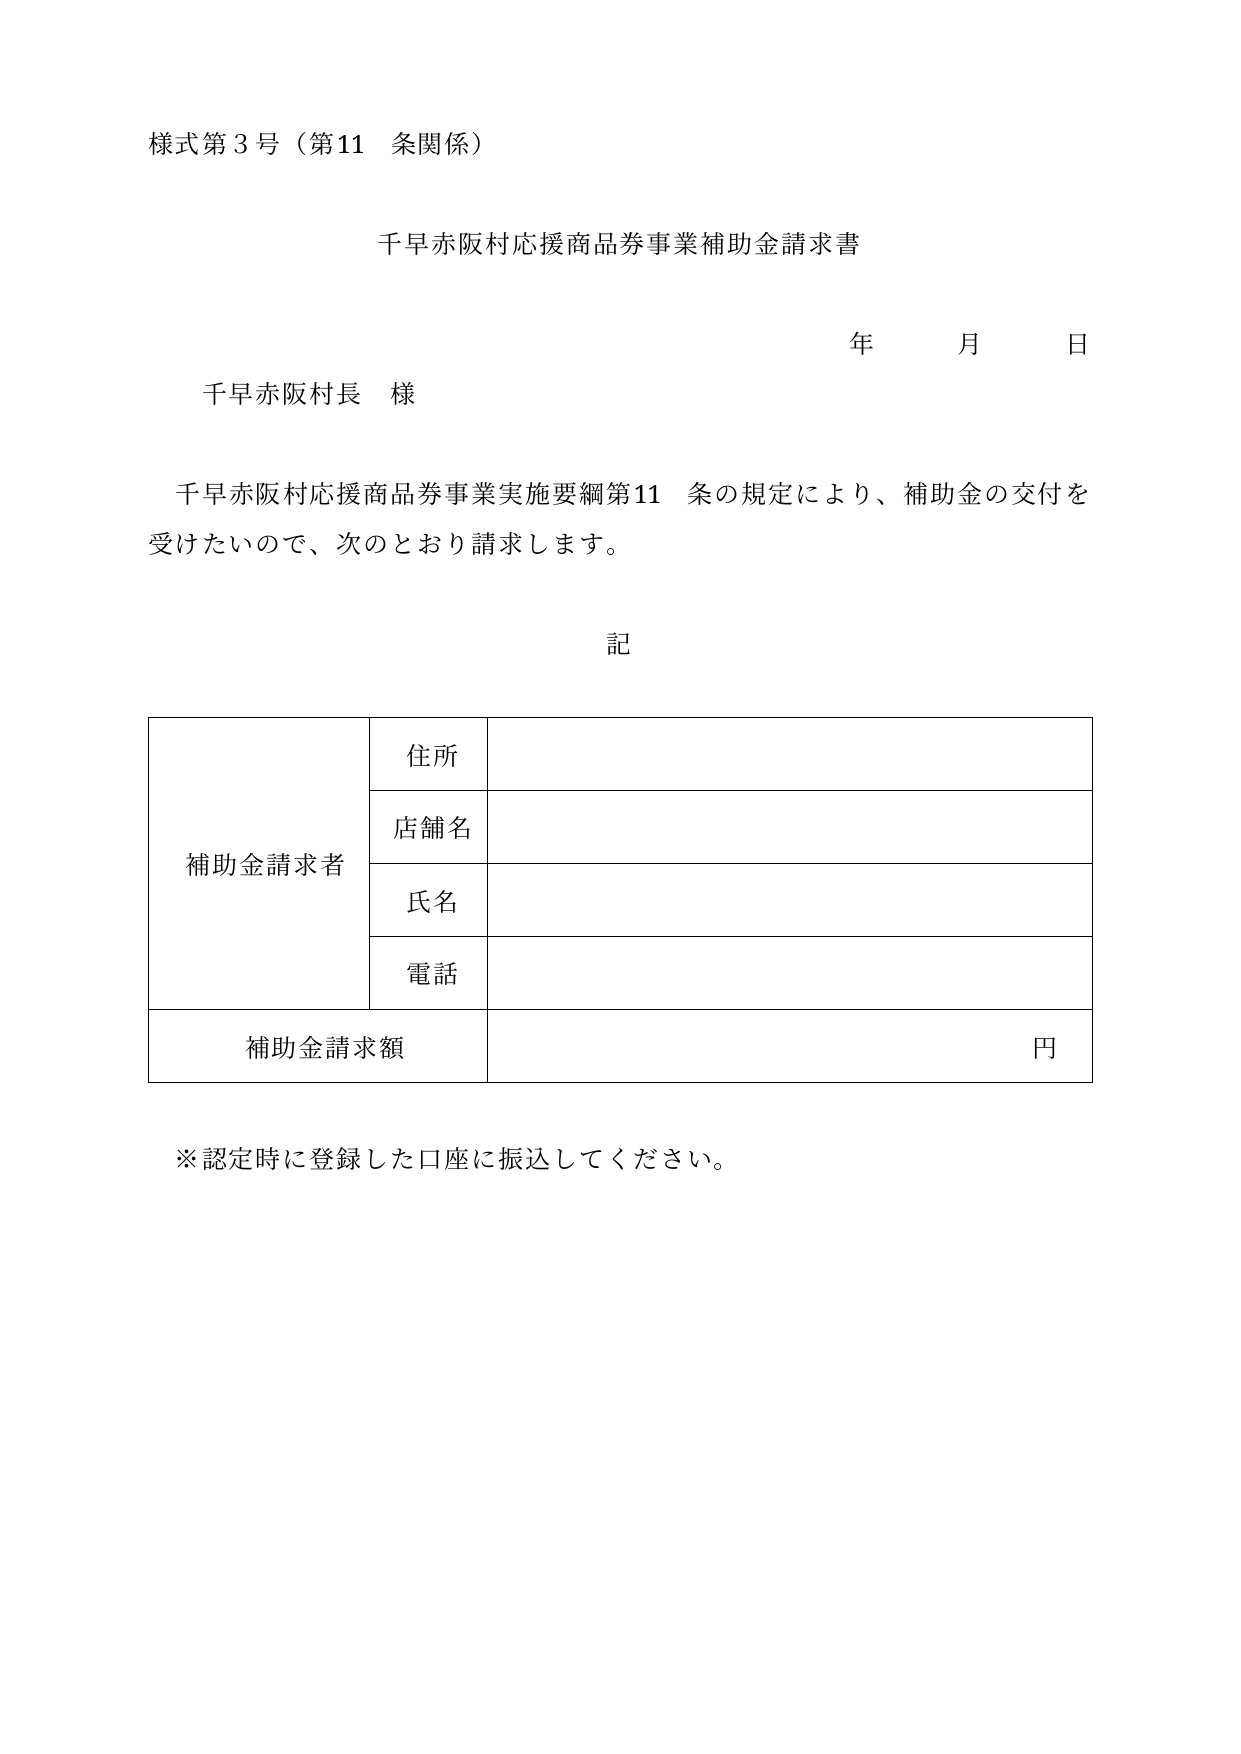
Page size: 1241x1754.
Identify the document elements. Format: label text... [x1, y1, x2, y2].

text 千早赤阪村応援商品券事業実施要綱第11条の規定により、補助金の交付を受けたいので、次のとおり請求します。 [148, 468, 1092, 567]
table_cell 店舗名 [370, 791, 487, 863]
text 年 月 日 [798, 318, 1092, 368]
table_header [488, 718, 1092, 790]
table_cell [488, 937, 1092, 1009]
text 千早赤阪村長 様 [148, 368, 1092, 418]
table_header 補助金請求者 [149, 718, 369, 1009]
text 千早赤阪村応援商品券事業補助金請求書 [148, 218, 1092, 268]
table_cell 補助金請求額 [149, 1010, 487, 1082]
text ※認定時に登録した口座に振込してください。 [148, 1133, 1092, 1183]
table_header 住所 [370, 718, 487, 790]
table_cell [488, 791, 1092, 863]
table_cell [488, 864, 1092, 936]
text 様式第３号（第11条関係） [148, 118, 1092, 168]
table_cell 電話 [370, 937, 487, 1009]
table_cell 氏名 [370, 864, 487, 936]
subtitle 記 [148, 617, 1092, 667]
table_cell 円 [488, 1010, 1092, 1082]
